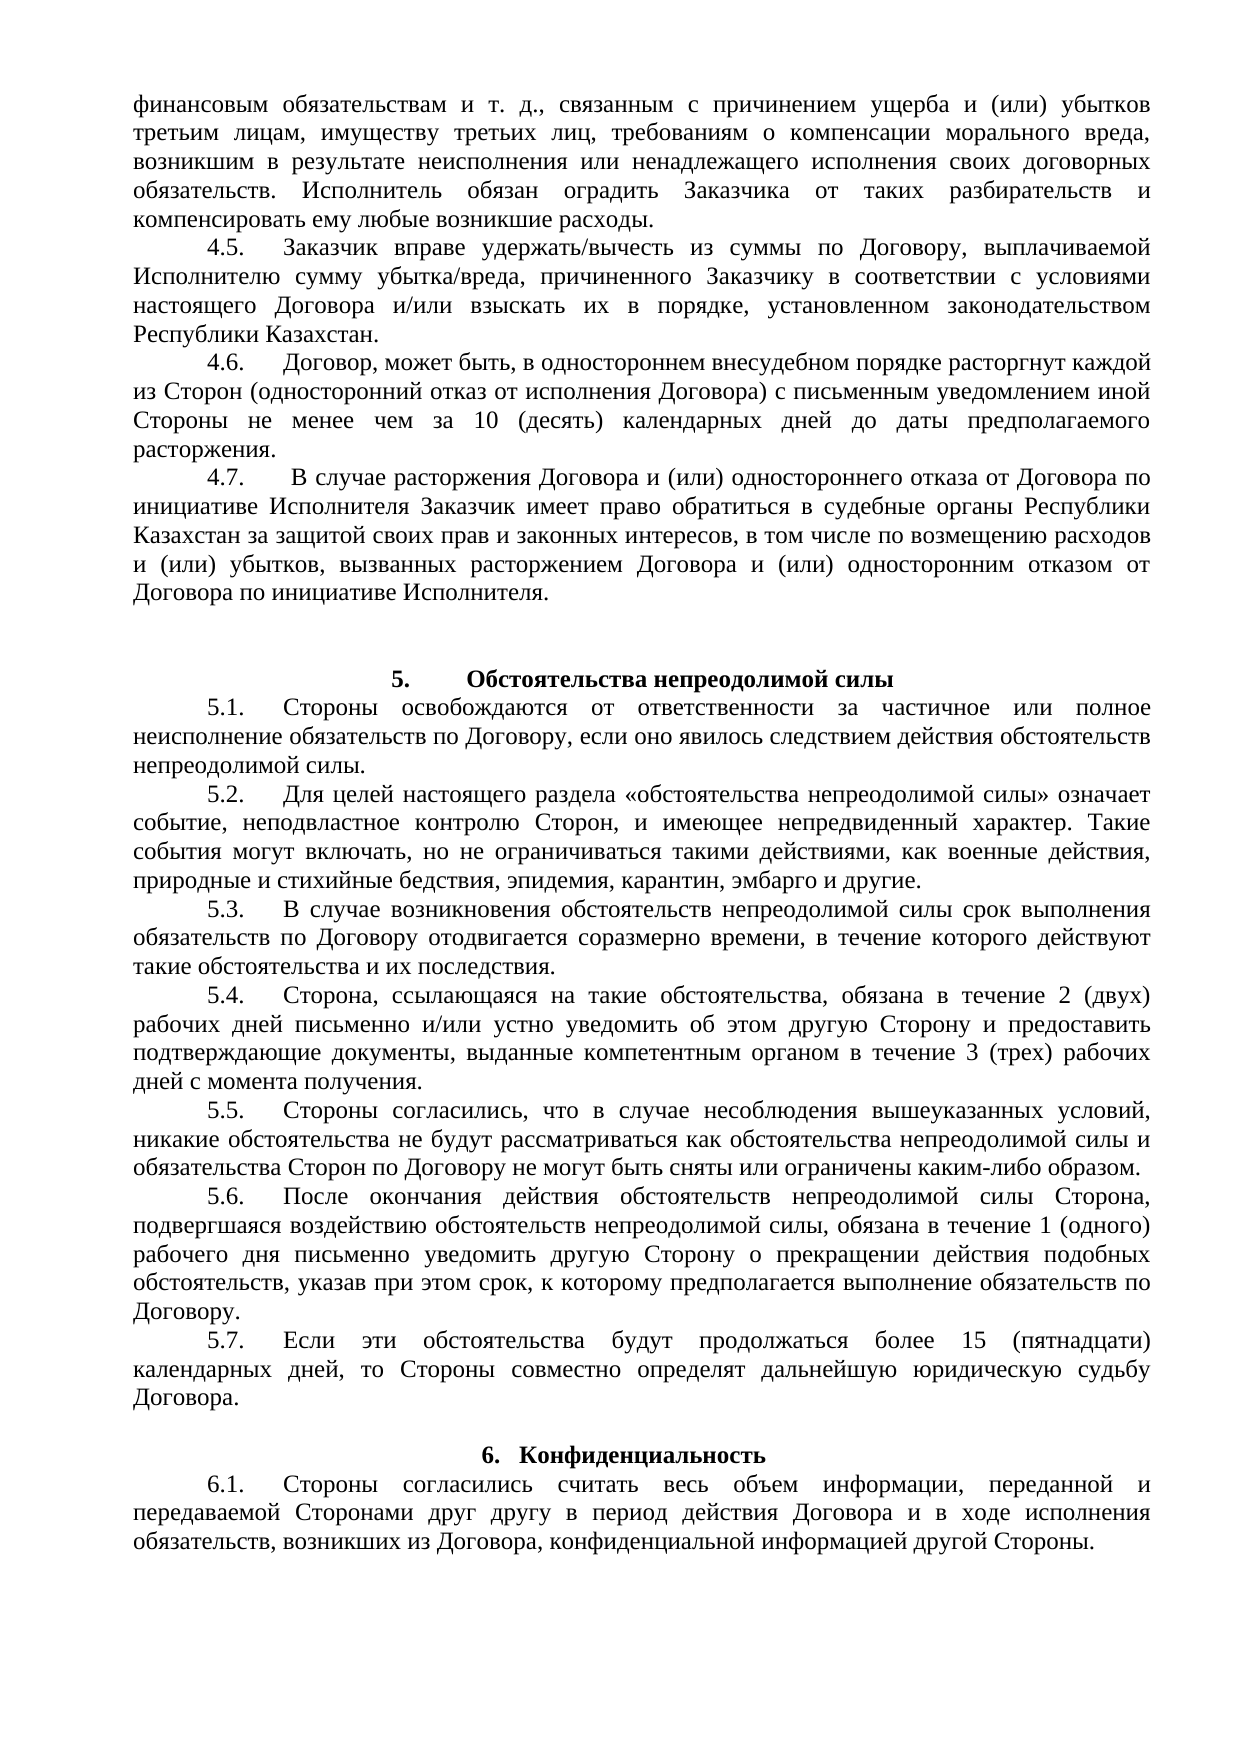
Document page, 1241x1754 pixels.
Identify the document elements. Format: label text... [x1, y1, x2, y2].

list В случае расторжения Договора и (или) одностороннего отказа от Договора по инициативе Исполнителя Заказчик имеет право обратиться в судебные органы Республики Казахстан за защитой своих прав и законных интересов, в том числе по возмещению расходов и (или) убытков, вызванных расторжением Договора и (или) односторонним отказом от Договора по инициативе Исполнителя. [133, 462, 1152, 606]
list Сторона, ссылающаяся на такие обстоятельства, обязана в течение 2 (двух) рабочих дней письменно и/или устно уведомить об этом другую Сторону и предоставить подтверждающие документы, выданные компетентным органом в течение 3 (трех) рабочих дней с момента получения. [133, 980, 1152, 1095]
list Стороны согласились, что в случае несоблюдения вышеуказанных условий, никакие обстоятельства не будут рассматриваться как обстоятельства непреодолимой силы и обязательства Сторон по Договору не могут быть сняты или ограничены каким-либо образом. [133, 1095, 1152, 1181]
list Стороны согласились считать весь объем информации, переданной и передаваемой Сторонами друг другу в период действия Договора и в ходе исполнения обязательств, возникших из Договора, конфиденциальной информацией другой Стороны. [133, 1469, 1152, 1555]
list После окончания действия обстоятельств непреодолимой силы Сторона, подвергшаяся воздействию обстоятельств непреодолимой силы, обязана в течение 1 (одного) рабочего дня письменно уведомить другую Сторону о прекращении действия подобных обстоятельств, указав при этом срок, к которому предполагается выполнение обязательств по Договору. [133, 1181, 1152, 1325]
subtitle Конфиденциальность [95, 1440, 1152, 1469]
list Договор, может быть, в одностороннем внесудебном порядке расторгнут каждой из Сторон (односторонний отказ от исполнения Договора) с письменным уведомлением иной Стороны не менее чем за 10 (десять) календарных дней до даты предполагаемого расторжения. [133, 347, 1152, 462]
subtitle Обстоятельства непреодолимой силы [133, 664, 1152, 692]
list В случае возникновения обстоятельств непреодолимой силы срок выполнения обязательств по Договору отодвигается соразмерно времени, в течение которого действуют такие обстоятельства и их последствия. [133, 894, 1152, 980]
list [133, 89, 1152, 232]
list Для целей настоящего раздела «обстоятельства непреодолимой силы» означает событие, неподвластное контролю Сторон, и имеющее непредвиденный характер. Такие события могут включать, но не ограничиваться такими действиями, как военные действия, природные и стихийные бедствия, эпидемия, карантин, эмбарго и другие. [133, 779, 1152, 894]
list Заказчик вправе удержать/вычесть из суммы по Договору, выплачиваемой Исполнителю сумму убытка/вреда, причиненного Заказчику в соответствии с условиями настоящего Договора и/или взыскать их в порядке, установленном законодательством Республики Казахстан. [133, 232, 1152, 347]
list Если эти обстоятельства будут продолжаться более 15 (пятнадцати) календарных дней, то Стороны совместно определят дальнейшую юридическую судьбу Договора. [133, 1325, 1152, 1411]
list Стороны освобождаются от ответственности за частичное или полное неисполнение обязательств по Договору, если оно явилось следствием действия обстоятельств непреодолимой силы. [133, 692, 1152, 779]
